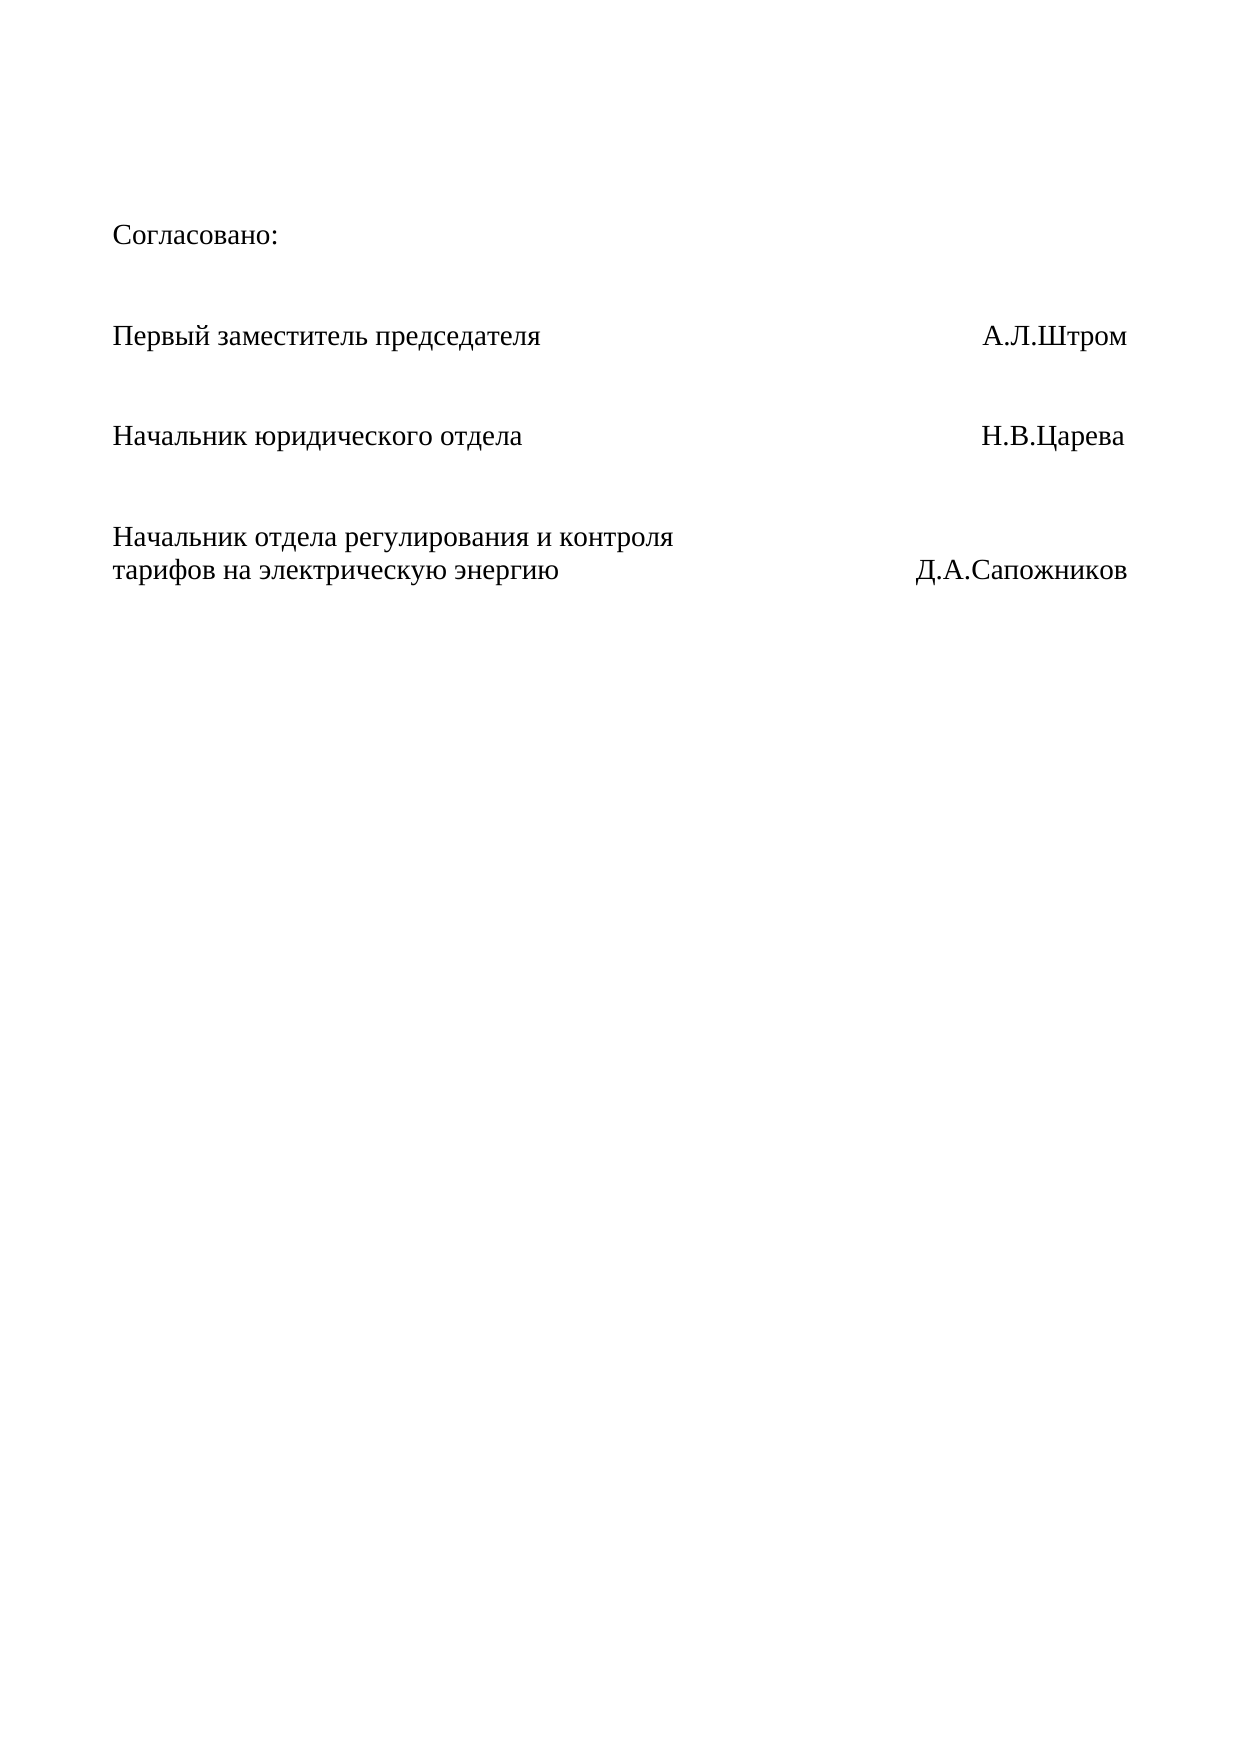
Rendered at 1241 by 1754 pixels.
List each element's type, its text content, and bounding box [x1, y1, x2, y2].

text Начальник юридического отдела Н.В.Царева [112, 418, 1128, 452]
text Согласовано: [112, 217, 1128, 251]
text тарифов на электрическую энергию Д.А.Сапожников [112, 552, 1128, 586]
text Первый заместитель председателя А.Л.Штром [112, 318, 1128, 351]
text Начальник отдела регулирования и контроля [112, 519, 1128, 552]
